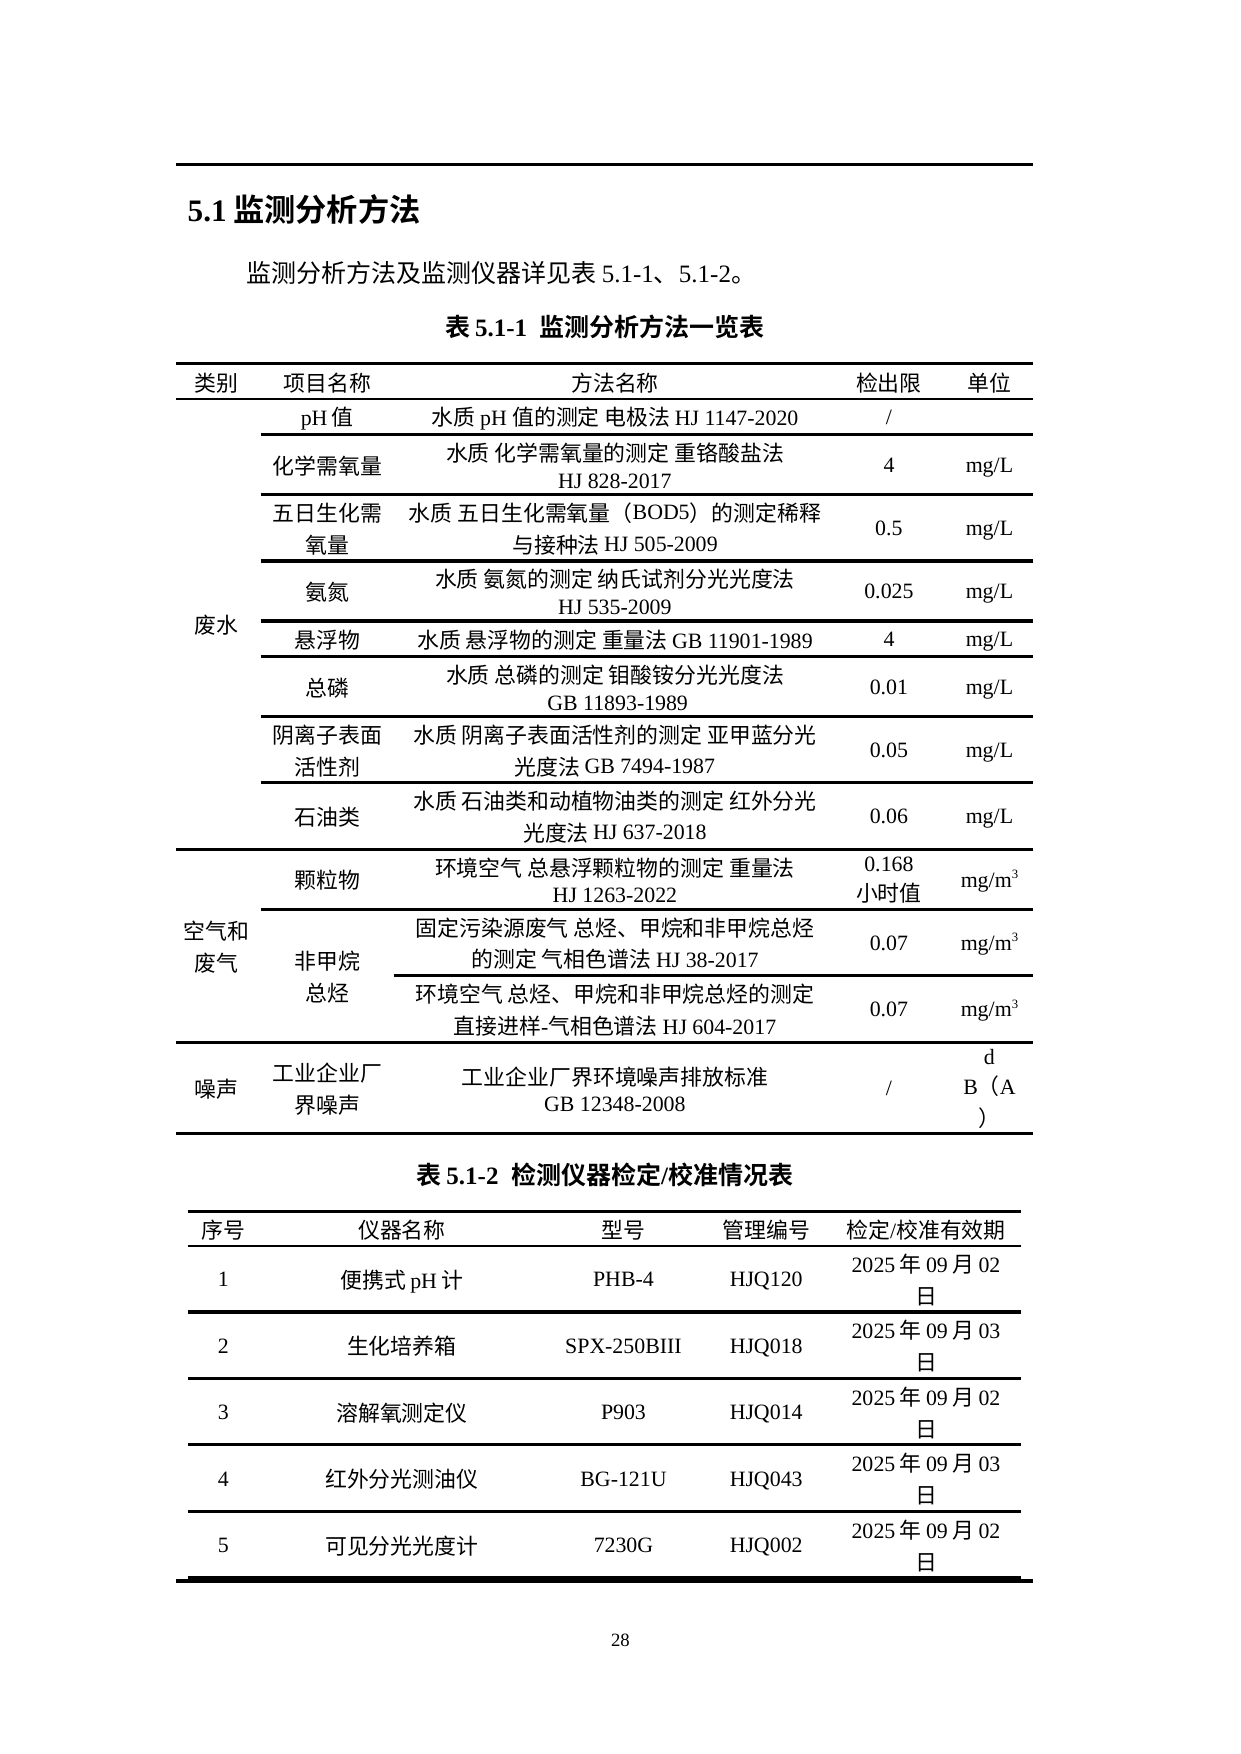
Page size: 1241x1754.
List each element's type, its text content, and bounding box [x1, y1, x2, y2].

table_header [176, 1135, 1033, 1579]
